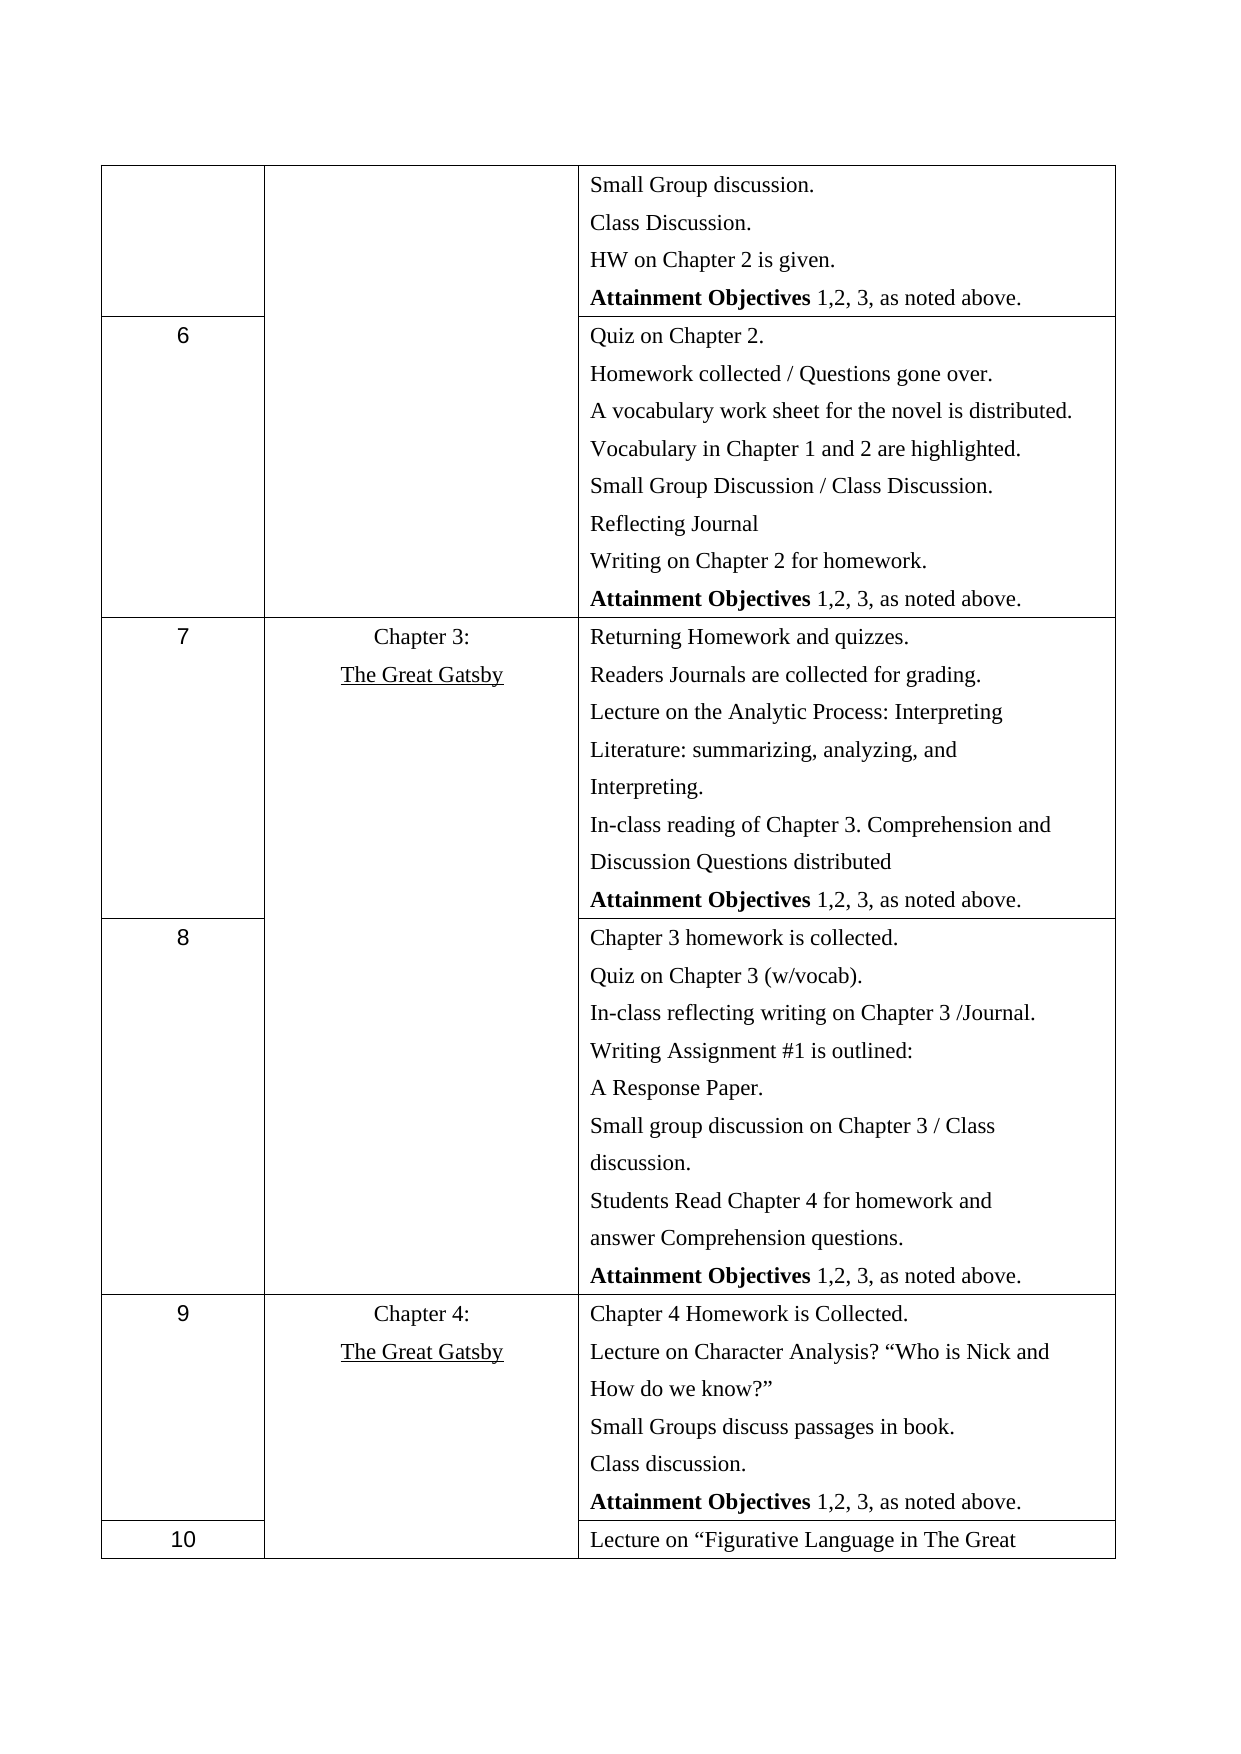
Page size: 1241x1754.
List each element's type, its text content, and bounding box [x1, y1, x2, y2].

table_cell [265, 166, 578, 617]
table_cell Chapter 3 homework is collected. Quiz on Chapter 3 (w/vocab). In-class reflecting writing on Chapter 3 /Journal. Writing Assignment #1 is outlined: A Response Paper. Small group discussion on Chapter 3 / Class discussion. Students Read Chapter 4 for homework and answer Comprehension questions. Attainment Objectives 1,2, 3, as noted above. [579, 919, 1115, 1294]
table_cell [579, 166, 1115, 316]
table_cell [579, 1521, 1115, 1558]
table_cell 5 [102, 166, 264, 316]
table_cell 6 [102, 317, 264, 617]
table_cell 7 [102, 618, 264, 918]
table_cell 9 [102, 1295, 264, 1520]
table_cell Chapter 3: The Great Gatsby [265, 618, 578, 1294]
table_cell 10 [102, 1521, 264, 1558]
table_cell Returning Homework and quizzes. Readers Journals are collected for grading. Lecture on the Analytic Process: Interpreting Literature: summarizing, analyzing, and Interpreting. In-class reading of Chapter 3. Comprehension and Discussion Questions distributed Attainment Objectives 1,2, 3, as noted above. [579, 618, 1115, 918]
table_cell Chapter 4 Homework is Collected. Lecture on Character Analysis? “Who is Nick and How do we know?” Small Groups discuss passages in book. Class discussion. Attainment Objectives 1,2, 3, as noted above. [579, 1295, 1115, 1520]
table_cell Quiz on Chapter 2. Homework collected / Questions gone over. A vocabulary work sheet for the novel is distributed. Vocabulary in Chapter 1 and 2 are highlighted. Small Group Discussion / Class Discussion. Reflecting Journal Writing on Chapter 2 for homework. Attainment Objectives 1,2, 3, as noted above. [579, 317, 1115, 617]
table_cell Chapter 4: The Great Gatsby [265, 1295, 578, 1558]
table_cell 8 [102, 919, 264, 1294]
